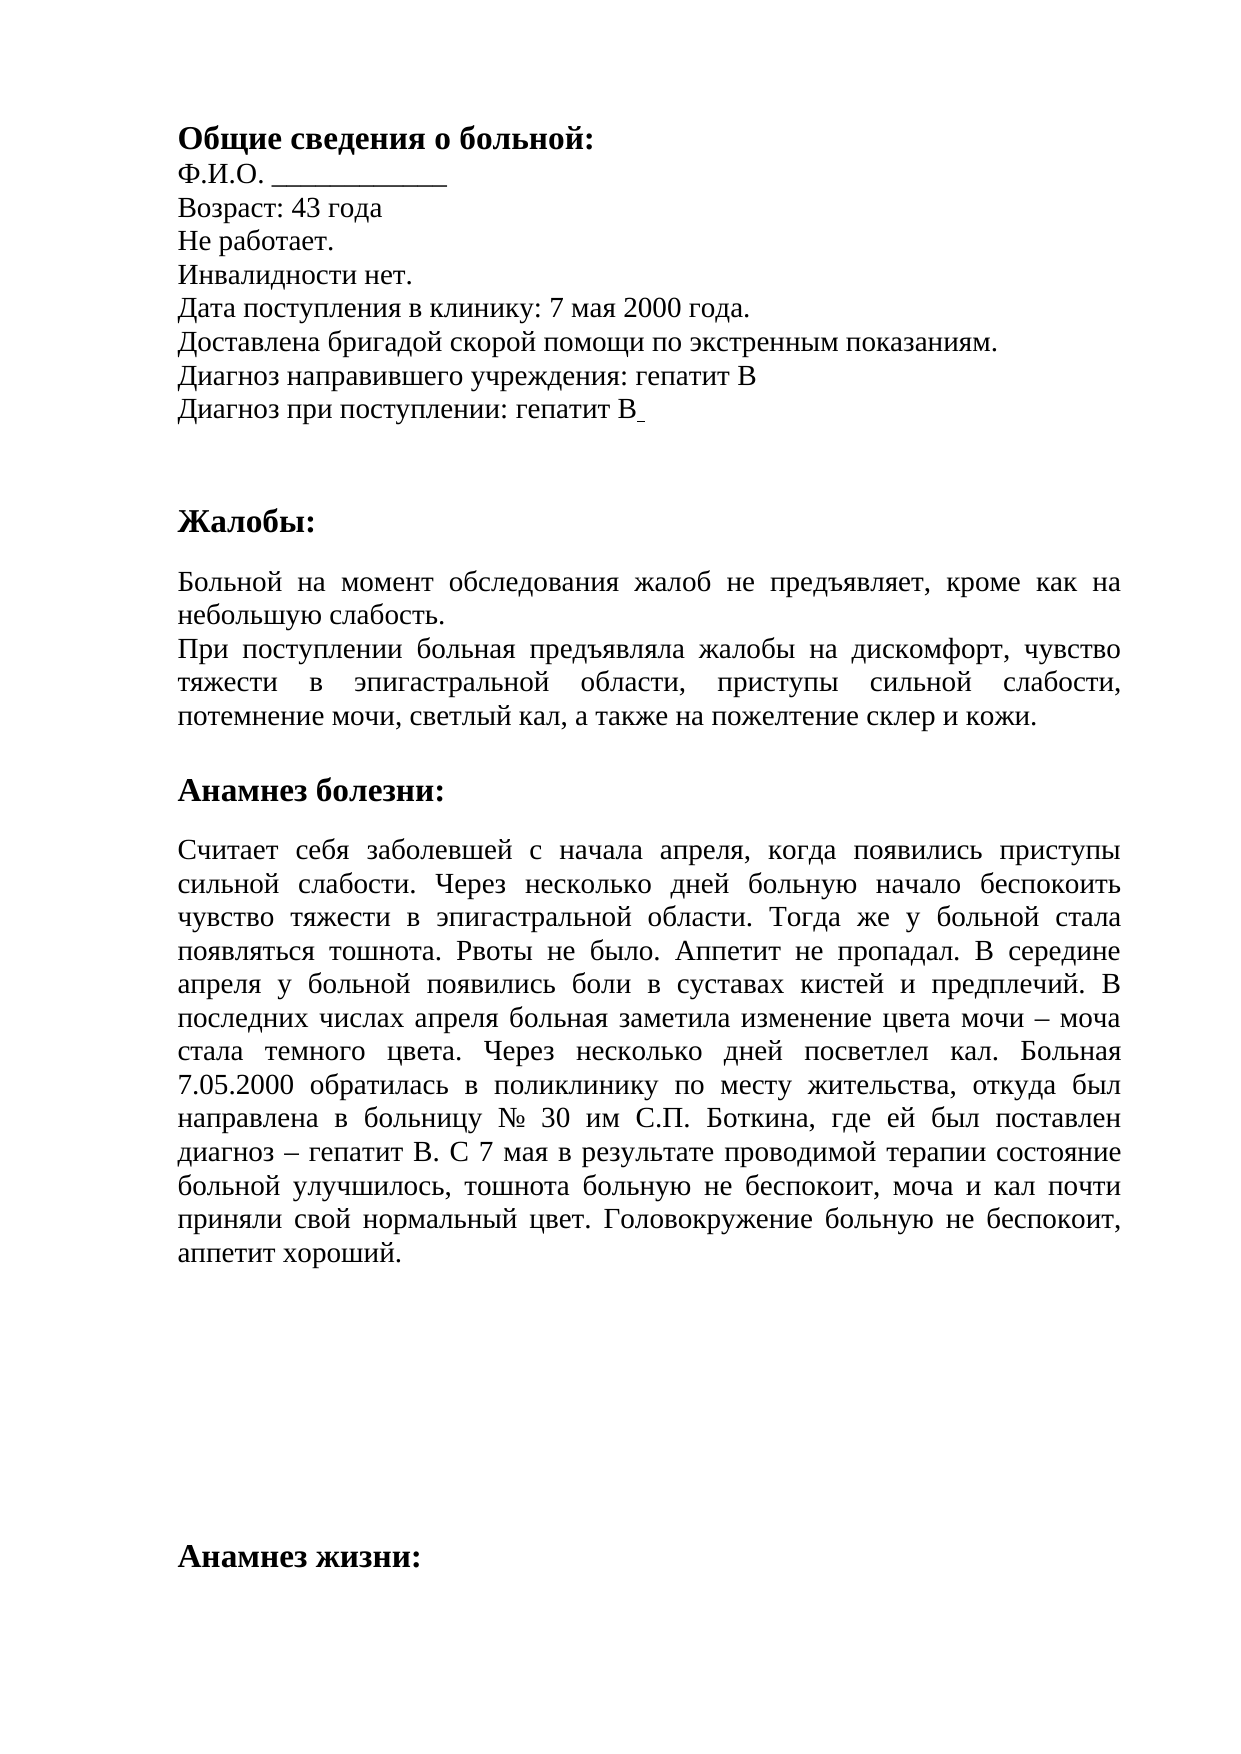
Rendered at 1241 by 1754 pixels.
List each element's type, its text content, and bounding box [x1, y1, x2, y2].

text Не работает. [177, 223, 1122, 257]
text Анамнез болезни: [177, 770, 1122, 808]
text Дата поступления в клинику: 7 мая 2000 года. [177, 291, 1122, 324]
text Жалобы: [177, 501, 1122, 540]
text Диагноз при поступлении: гепатит В [177, 391, 1122, 425]
text Инвалидности нет. [177, 257, 1122, 291]
text При поступлении больная предъявляла жалобы на дискомфорт, чувство тяжести в эпигастральной области, приступы сильной слабости, потемнение мочи, светлый кал, а также на пожелтение склер и кожи. [177, 631, 1122, 732]
text Возраст: 43 года [177, 190, 1122, 223]
text Больной на момент обследования жалоб не предъявляет, кроме как на небольшую слабость. [177, 564, 1122, 631]
text Ф.И.О. ____________ [177, 156, 1122, 190]
text Диагноз направившего учреждения: гепатит В [177, 358, 1122, 391]
text Анамнез жизни: [177, 1537, 1122, 1575]
text Считает себя заболевшей с начала апреля, когда появились приступы сильной слабости. Через несколько дней больную начало беспокоить чувство тяжести в эпигастральной области. Тогда же у больной стала появляться тошнота. Рвоты не было. Аппетит не пропадал. В середине апреля у больной появились боли в суставах кистей и предплечий. В последних числах апреля больная заметила изменение цвета мочи – моча стала темного цвета. Через несколько дней посветлел кал. Больная 7.05.2000 обратилась в поликлинику по месту жительства, откуда был направлена в больницу № 30 им С.П. Боткина, где ей был поставлен диагноз – гепатит В. С 7 мая в результате проводимой терапии состояние больной улучшилось, тошнота больную не беспокоит, моча и кал почти приняли свой нормальный цвет. Головокружение больную не беспокоит, аппетит хороший. [177, 832, 1122, 1268]
text Доставлена бригадой скорой помощи по экстренным показаниям. [177, 324, 1122, 358]
text Общие сведения о больной: [177, 118, 1122, 156]
